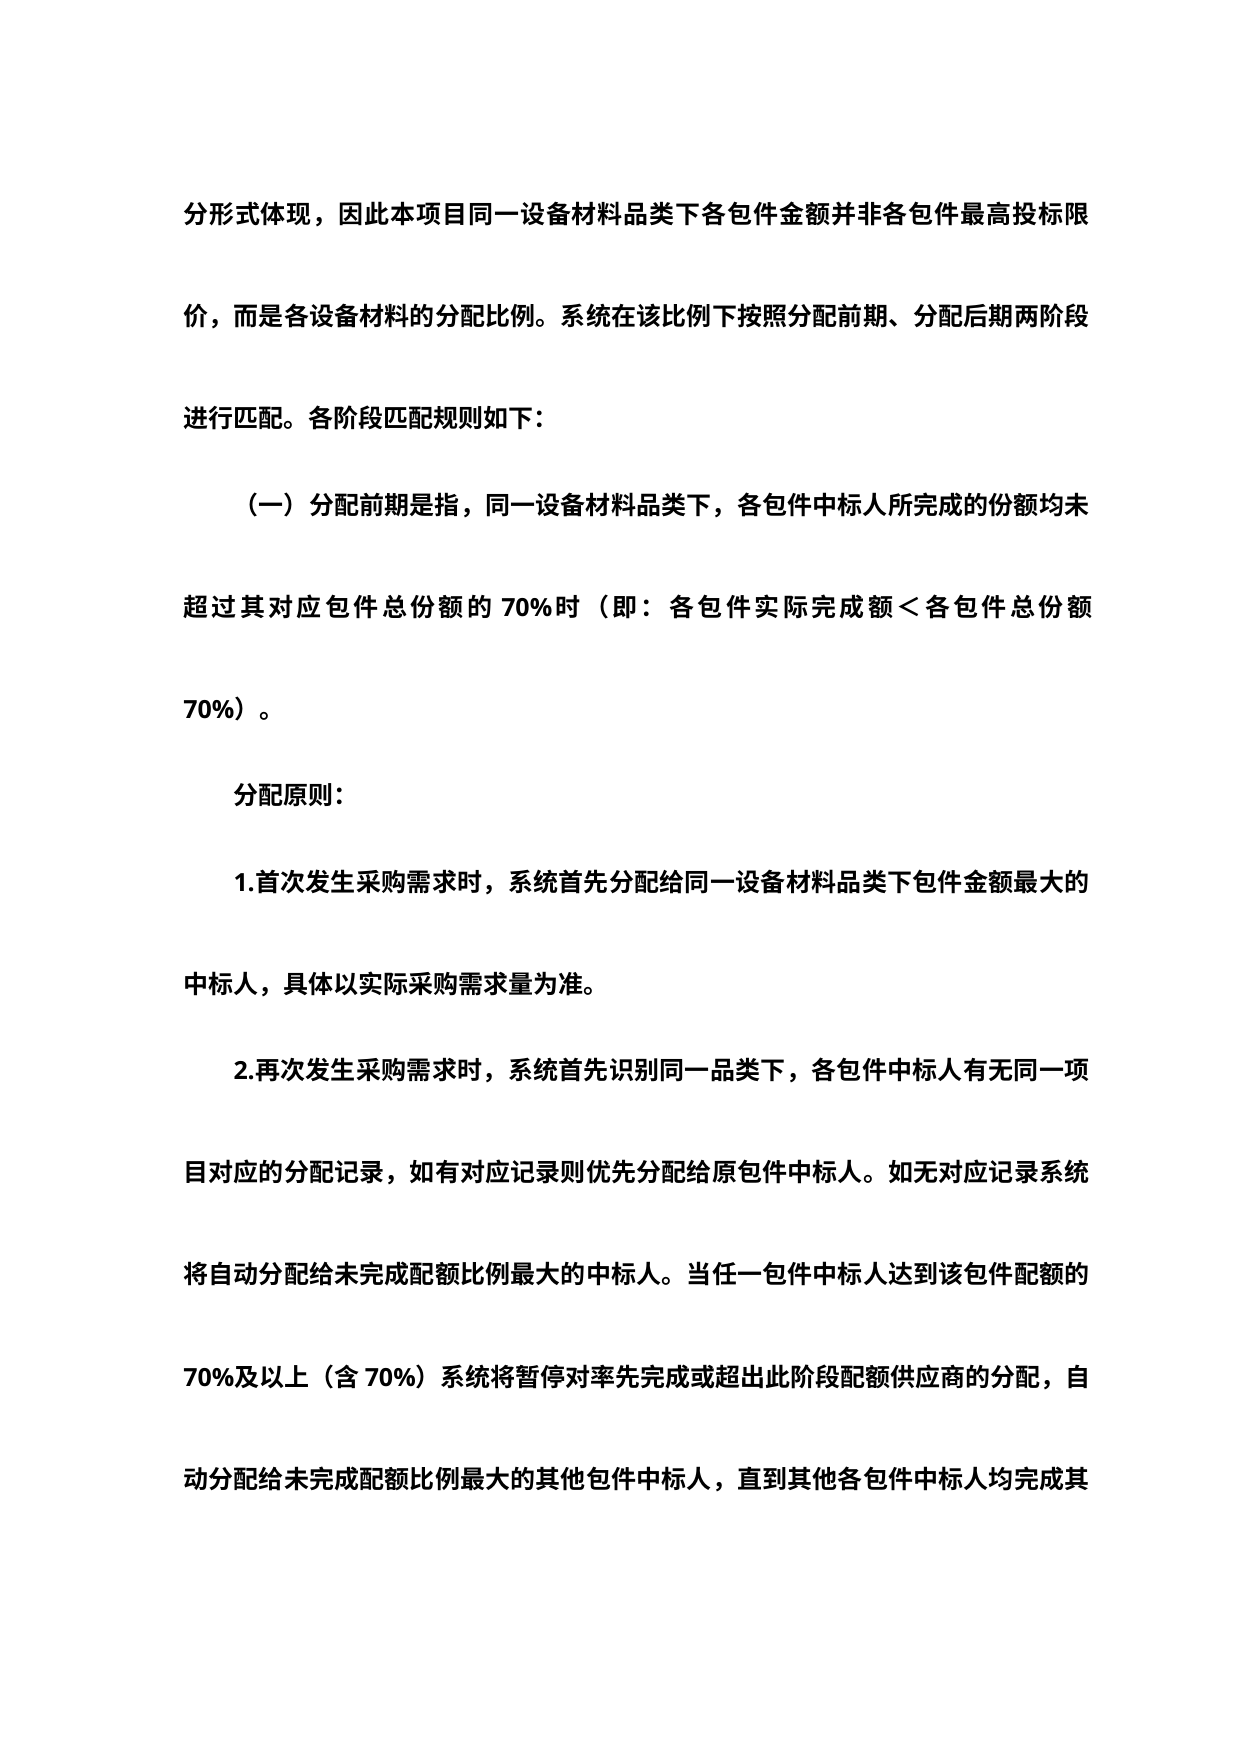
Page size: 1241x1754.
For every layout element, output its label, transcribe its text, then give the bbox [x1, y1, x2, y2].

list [183, 1034, 1093, 1511]
list 分配原则： [183, 760, 1093, 828]
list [183, 179, 1093, 451]
list 1.首次发生采购需求时，系统首先分配给同一设备材料品类下包件金额最大的中标人，具体以实际采购需求量为准。 [183, 846, 1093, 1016]
list （一）分配前期是指，同一设备材料品类下，各包件中标人所完成的份额均未超过其对应包件总份额的70%时（即：各包件实际完成额＜各包件总份额70%）。 [183, 469, 1093, 742]
